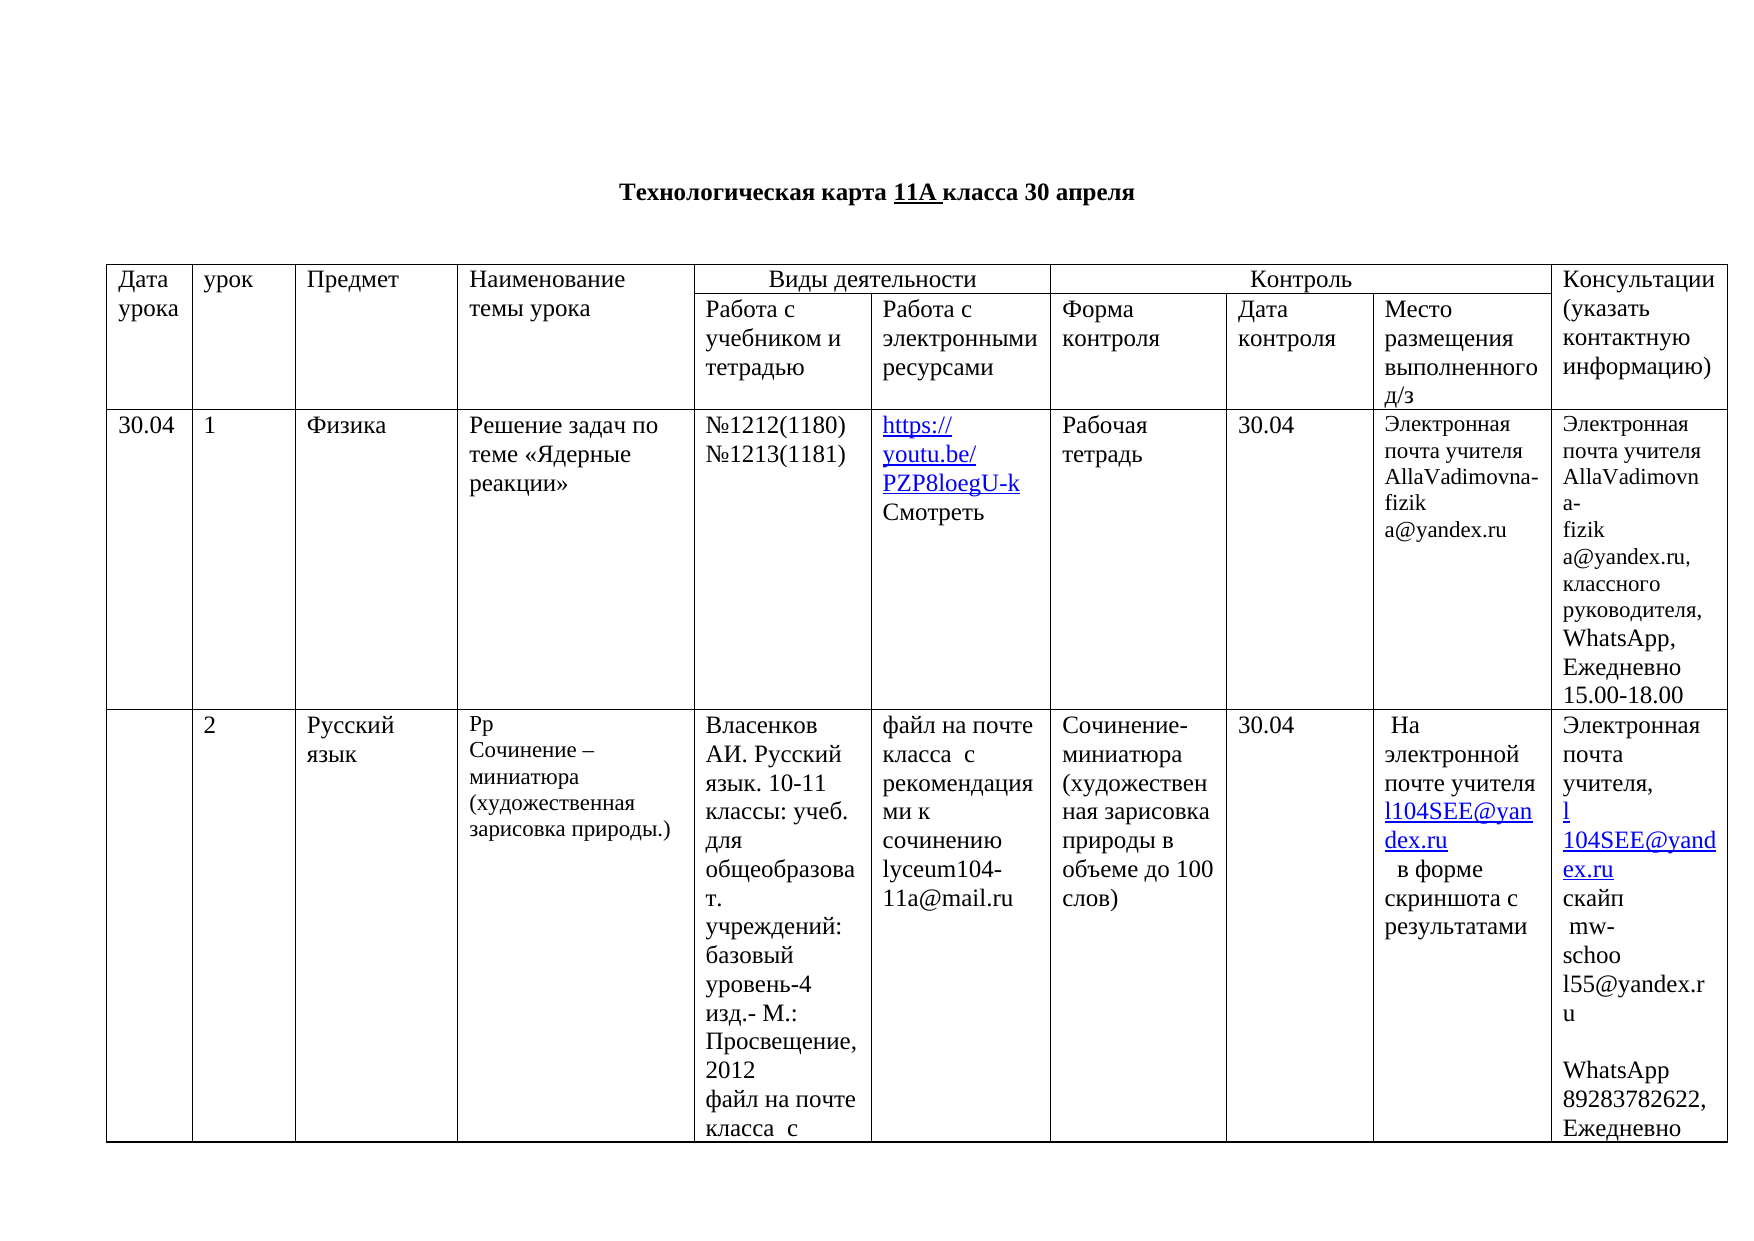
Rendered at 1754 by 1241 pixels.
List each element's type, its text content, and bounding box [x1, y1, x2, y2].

table_header Наименование темы урока [458, 265, 694, 409]
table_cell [695, 710, 871, 1141]
table_header Дата урока [107, 265, 192, 409]
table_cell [1051, 710, 1226, 1141]
table_cell Дата контроля [1227, 294, 1373, 409]
table_header урок [193, 265, 295, 409]
table_cell Форма контроля [1051, 294, 1226, 409]
table_cell 2 [193, 710, 295, 1141]
table_cell 30.04 [107, 410, 192, 709]
table_cell 30.04 [1227, 410, 1373, 709]
table_cell Русский язык [296, 710, 457, 1141]
table_cell Электронная почта учителя AllaVadimovna-fizika@yandex.ru, классного руководителя, WhatsApp, Ежедневно 15.00-18.00 [1552, 410, 1727, 709]
table_header Виды деятельности [695, 265, 1050, 293]
table_cell [107, 710, 192, 1141]
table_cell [872, 710, 1050, 1141]
table_cell 30.04 [1227, 710, 1373, 1141]
table_cell Работа с учебником и тетрадью [695, 294, 871, 409]
table_cell Работа с электронными ресурсами [872, 294, 1050, 409]
table_cell https://youtu.be/PZP8loegU-k Смотреть [872, 410, 1050, 709]
table_cell Место размещения выполненного д/з [1374, 294, 1551, 409]
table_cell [458, 710, 694, 1141]
table_header Консультации (указать контактную информацию) [1552, 265, 1727, 409]
table_cell Рабочая тетрадь [1051, 410, 1226, 709]
table_header Предмет [296, 265, 457, 409]
table_cell Физика [296, 410, 457, 709]
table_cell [1374, 710, 1551, 1141]
table_header Контроль [1051, 265, 1551, 293]
table_cell Решение задач по теме «Ядерные реакции» [458, 410, 694, 709]
text Технологическая карта 11А класса 30 апреля [118, 177, 1636, 206]
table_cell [1552, 710, 1727, 1141]
table_cell Электронная почта учителя AllaVadimovna-fizika@yandex.ru [1374, 410, 1551, 709]
table_cell 1 [193, 410, 295, 709]
table_cell №1212(1180) №1213(1181) [695, 410, 871, 709]
